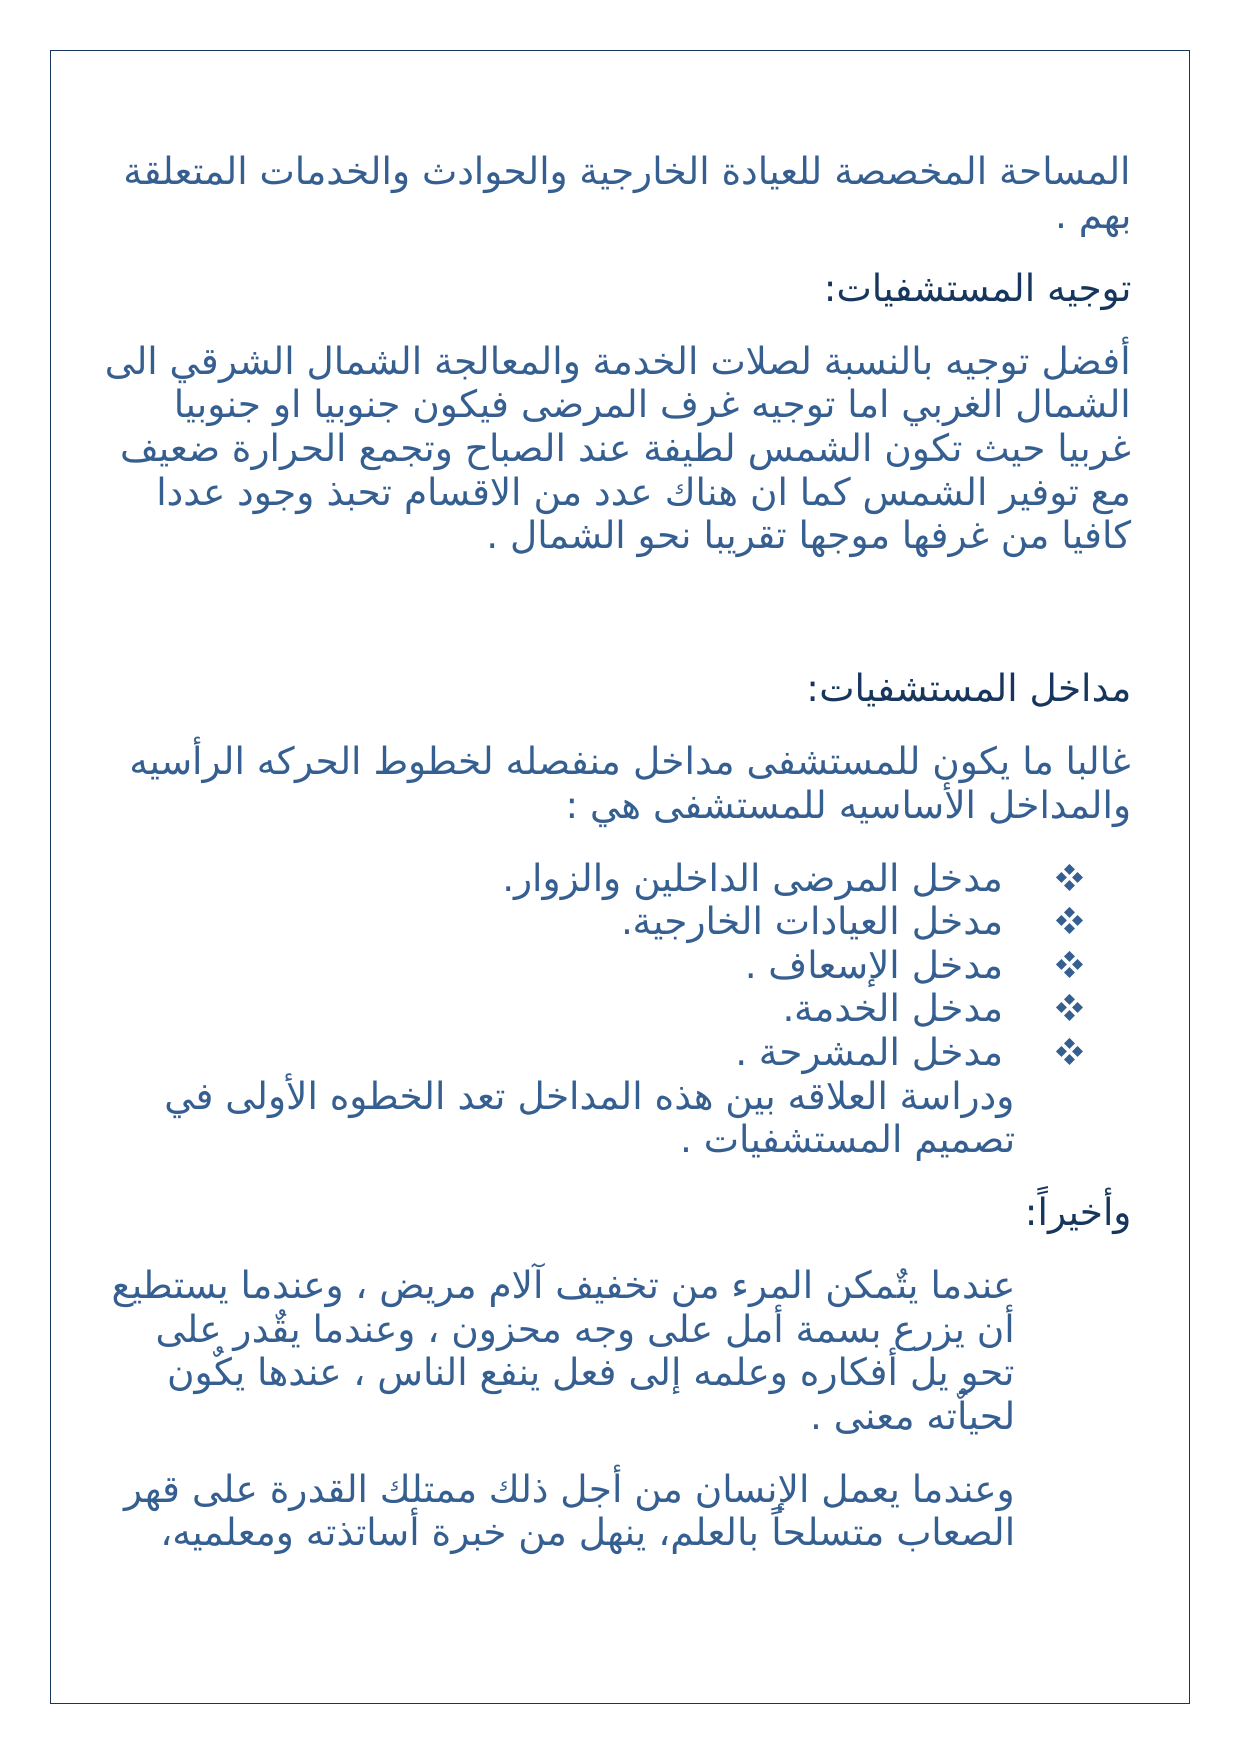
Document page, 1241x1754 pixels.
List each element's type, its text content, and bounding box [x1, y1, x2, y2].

text مداخل المستشفيات: [103, 667, 1132, 711]
list مدخل العيادات الخارجية. [103, 900, 1053, 943]
text أفضل توجيه بالنسبة لصلات الخدمة والمعالجة الشمال الشرقي الى الشمال الغربي اما توجيه غرف المرضى فيكون جنوبيا او جنوبيا غربيا حيث تكون الشمس لطيفة عند الصباح وتجمع الحرارة ضعيف مع توفير الشمس كما ان هناك عدد من الاقسام تحبذ وجود عددا كافيا من غرفها موجها تقريبا نحو الشمال . [103, 339, 1132, 557]
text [103, 1467, 1015, 1555]
text وأخيراً: [103, 1191, 1132, 1234]
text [103, 150, 1132, 237]
list مدخل الخدمة. [103, 987, 1053, 1031]
text غالبا ما يكون للمستشفى مداخل منفصله لخطوط الحركه الرأسيه والمداخل الأساسيه للمستشفى هي : [103, 740, 1132, 827]
list مدخل الإسعاف . [103, 943, 1053, 987]
text عندما يتٌمكن المرء من تخفيف آلام مريض ، وعندما يستطيع أن يزرع بسمة أمل على وجه محزون ، وعندما يقٌدر على تحو يل أفكاره وعلمه إلى فعل ينفع الناس ، عندها يكٌون لحياٌته معنى . [103, 1264, 1015, 1438]
list مدخل المرضى الداخلين والزوار. [103, 856, 1053, 900]
text توجيه المستشفيات: [103, 266, 1132, 310]
list مدخل المشرحة . ودراسة العلاقه بين هذه المداخل تعد الخطوه الأولى في تصميم المستشفيات . [103, 1031, 1053, 1162]
